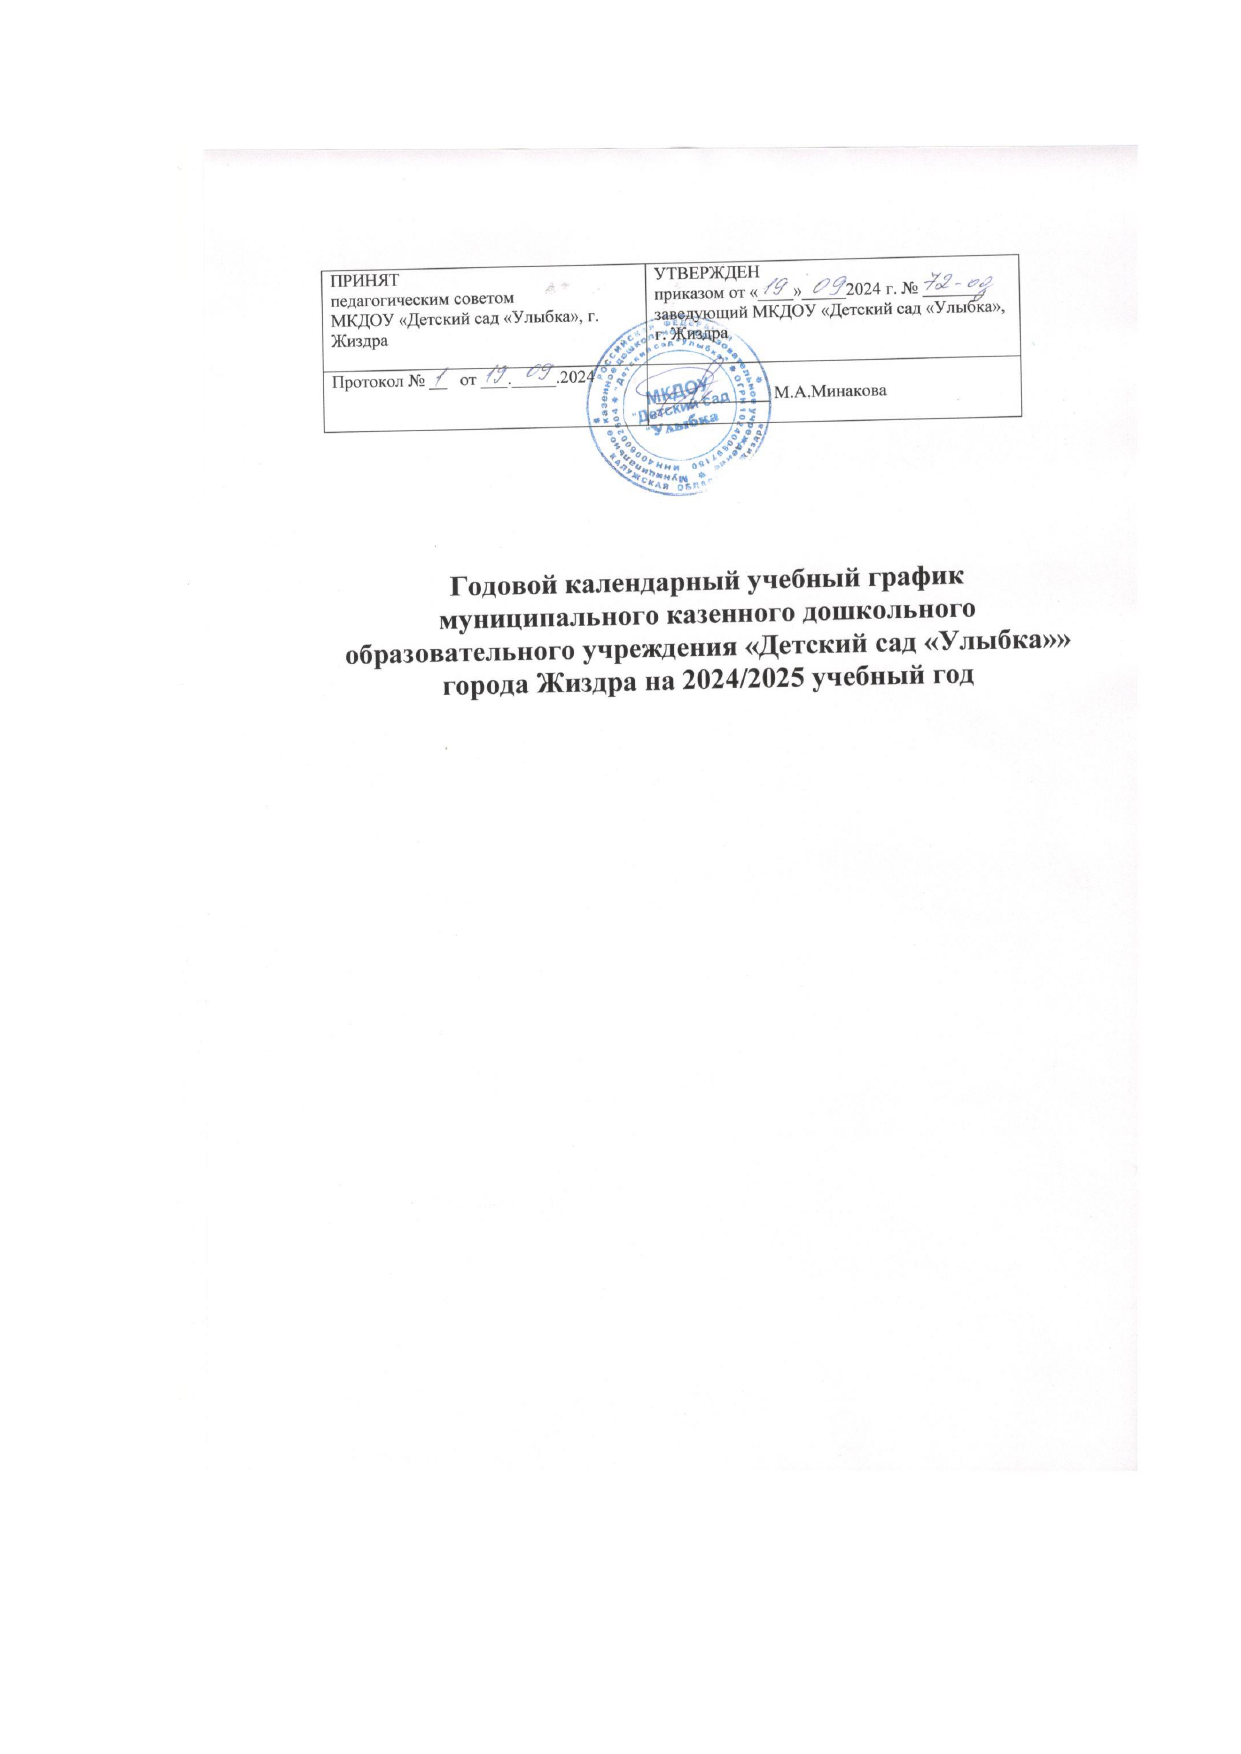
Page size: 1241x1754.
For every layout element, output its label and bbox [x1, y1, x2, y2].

picture [177, 144, 1152, 1485]
